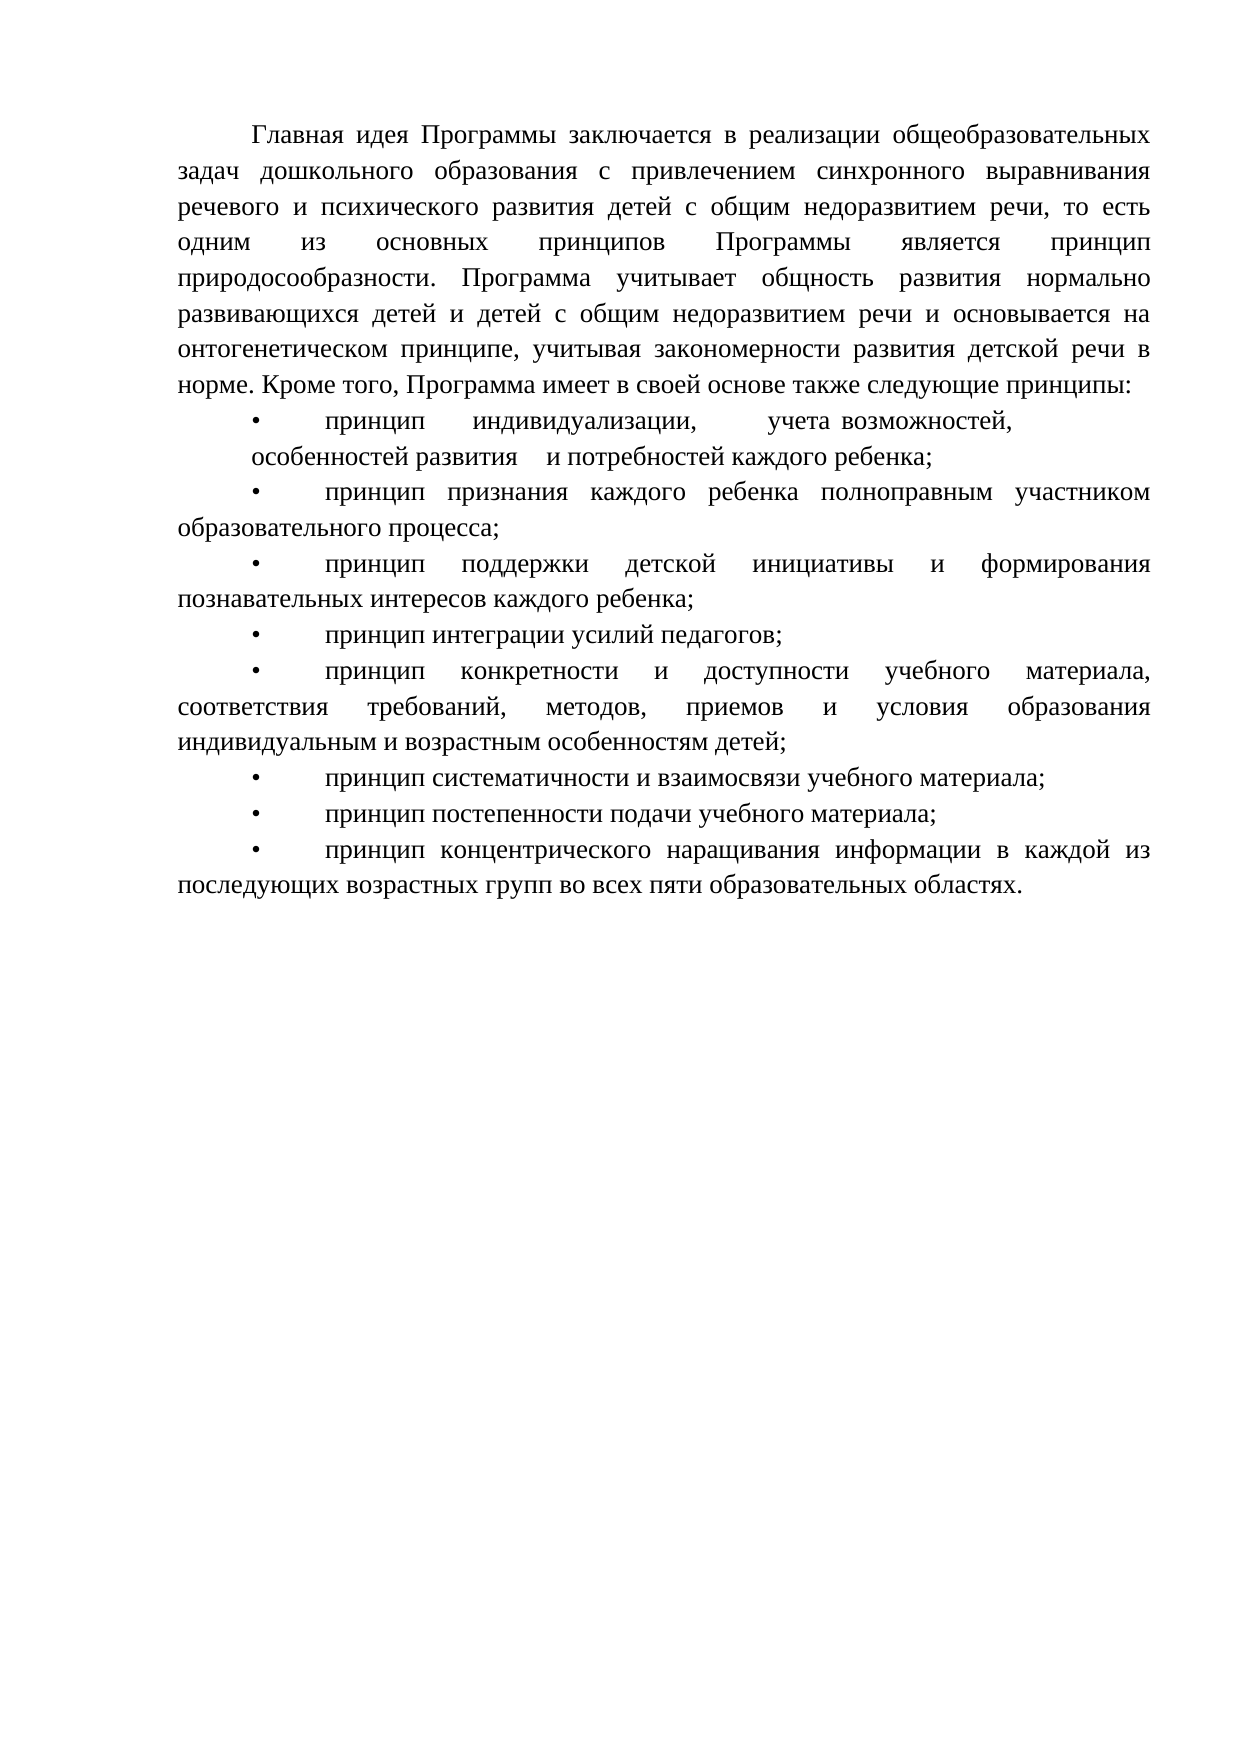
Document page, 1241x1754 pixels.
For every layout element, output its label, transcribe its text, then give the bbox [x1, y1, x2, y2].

text • принцип конкретности и доступности учебного материала, соответствия требований, методов, приемов и условия образования индивидуальным и возрастным особенностям детей; [177, 654, 1152, 757]
text • принцип интеграции усилий педагогов; [177, 618, 1152, 649]
text Главная идея Программы заключается в реализации общеобразовательных задач дошкольного образования с привлечением синхронного выравнивания речевого и психического развития детей с общим недоразвитием речи, то есть одним из основных принципов Программы является принцип природосообразности. Программа учитывает общность развития нормально развивающихся детей и детей с общим недоразвитием речи и основывается на онтогенетическом принципе, учитывая закономерности развития детской речи в норме. Кроме того, Программа имеет в своей основе также следующие принципы: [177, 118, 1152, 399]
text • принцип систематичности и взаимосвязи учебного материала; [177, 761, 1152, 792]
text • принцип индивидуализации, учета возможностей, особенностей развития и потребностей каждого ребенка; [177, 404, 1152, 471]
text • принцип концентрического наращивания информации в каждой из последующих возрастных групп во всех пяти образовательных областях. [177, 833, 1152, 899]
text • принцип постепенности подачи учебного материала; [177, 797, 1152, 828]
text • принцип поддержки детской инициативы и формирования познавательных интересов каждого ребенка; [177, 547, 1152, 614]
text • принцип признания каждого ребенка полноправным участником образовательного процесса; [177, 475, 1152, 542]
